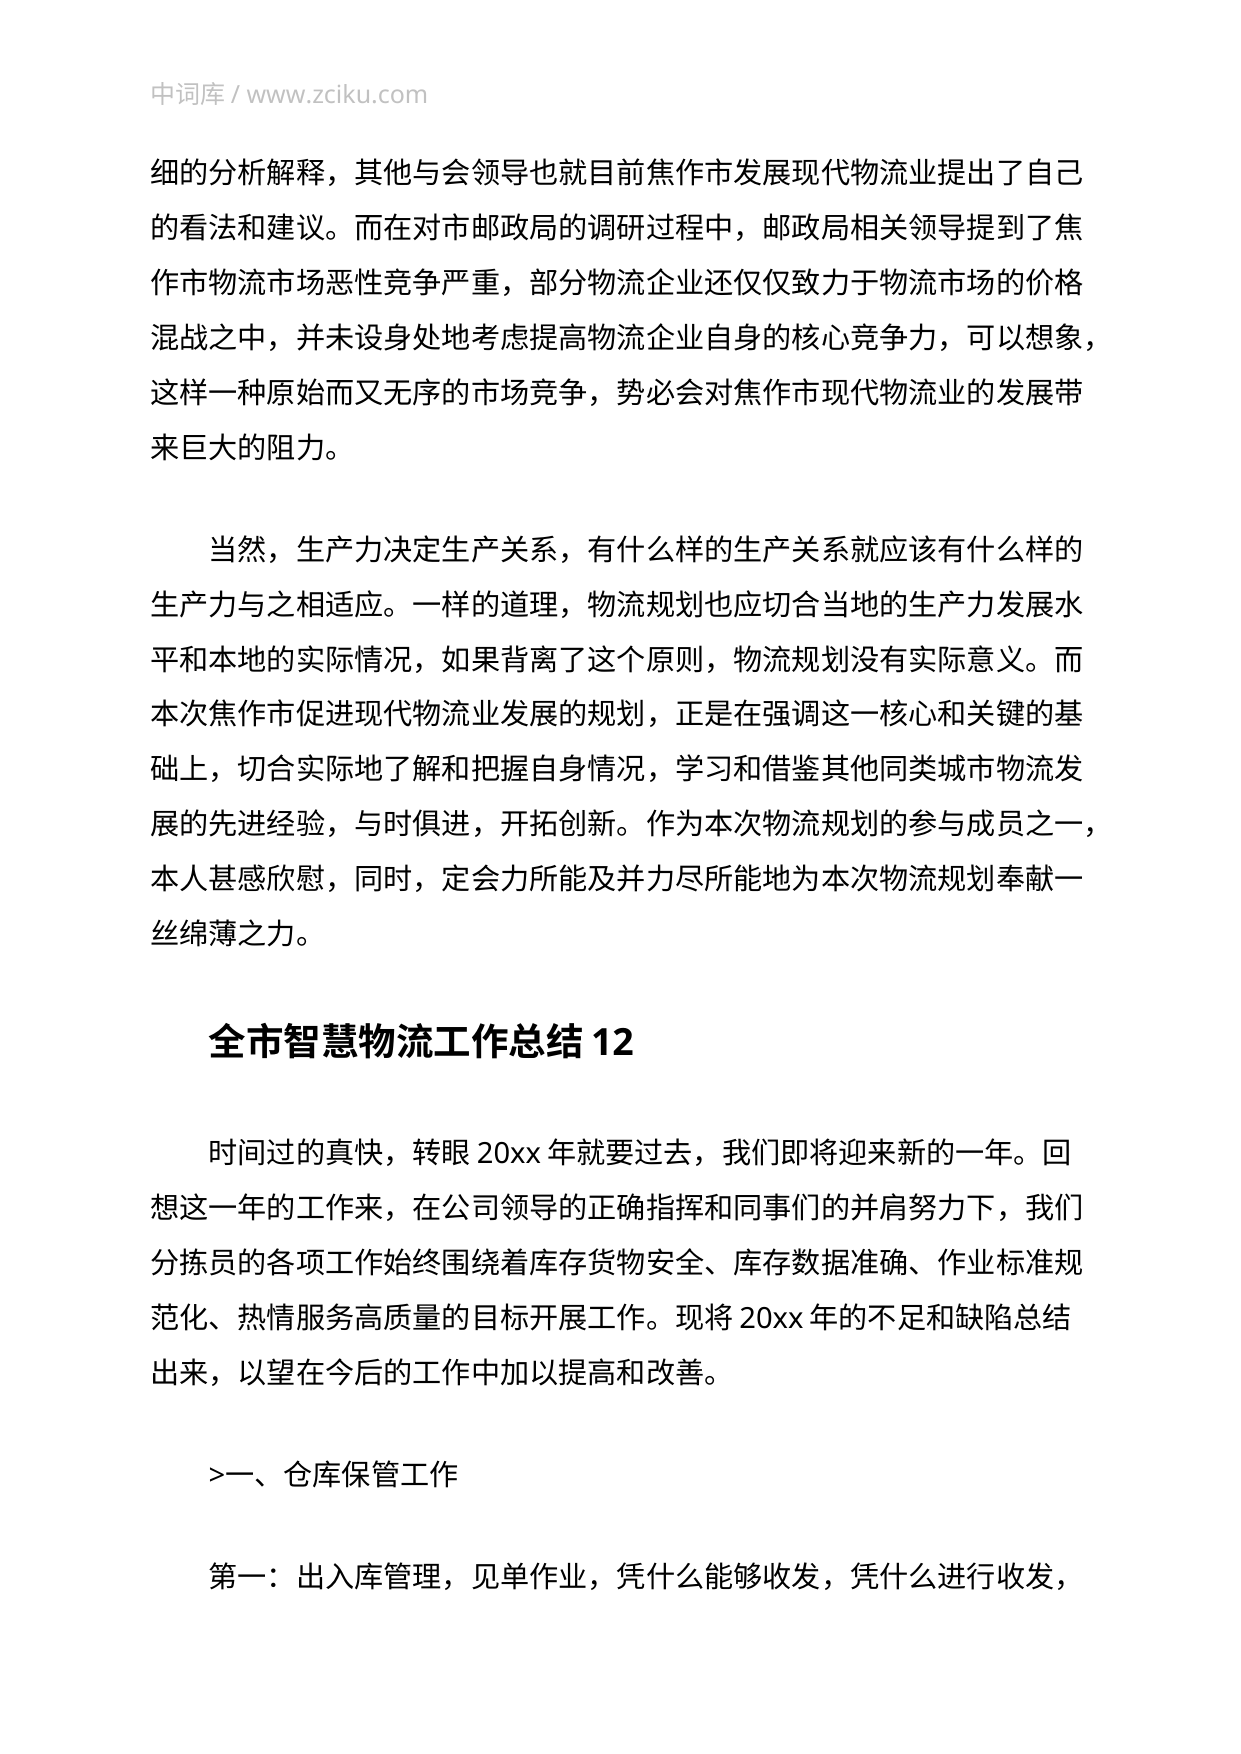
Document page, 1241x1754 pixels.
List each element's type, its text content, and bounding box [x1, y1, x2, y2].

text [150, 1553, 1090, 1596]
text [150, 150, 1090, 467]
text >一、仓库保管工作 [150, 1451, 1090, 1494]
text 时间过的真快，转眼20xx年就要过去，我们即将迎来新的一年。回想这一年的工作来，在公司领导的正确指挥和同事们的并肩努力下，我们分拣员的各项工作始终围绕着库存货物安全、库存数据准确、作业标准规范化、热情服务高质量的目标开展工作。现将20xx年的不足和缺陷总结出来，以望在今后的工作中加以提高和改善。 [150, 1130, 1090, 1392]
text 全市智慧物流工作总结12 [150, 1012, 1090, 1067]
text 当然，生产力决定生产关系，有什么样的生产关系就应该有什么样的生产力与之相适应。一样的道理，物流规划也应切合当地的生产力发展水平和本地的实际情况，如果背离了这个原则，物流规划没有实际意义。而本次焦作市促进现代物流业发展的规划，正是在强调这一核心和关键的基础上，切合实际地了解和把握自身情况，学习和借鉴其他同类城市物流发展的先进经验，与时俱进，开拓创新。作为本次物流规划的参与成员之一，本人甚感欣慰，同时，定会力所能及并力尽所能地为本次物流规划奉献一丝绵薄之力。 [150, 526, 1090, 953]
